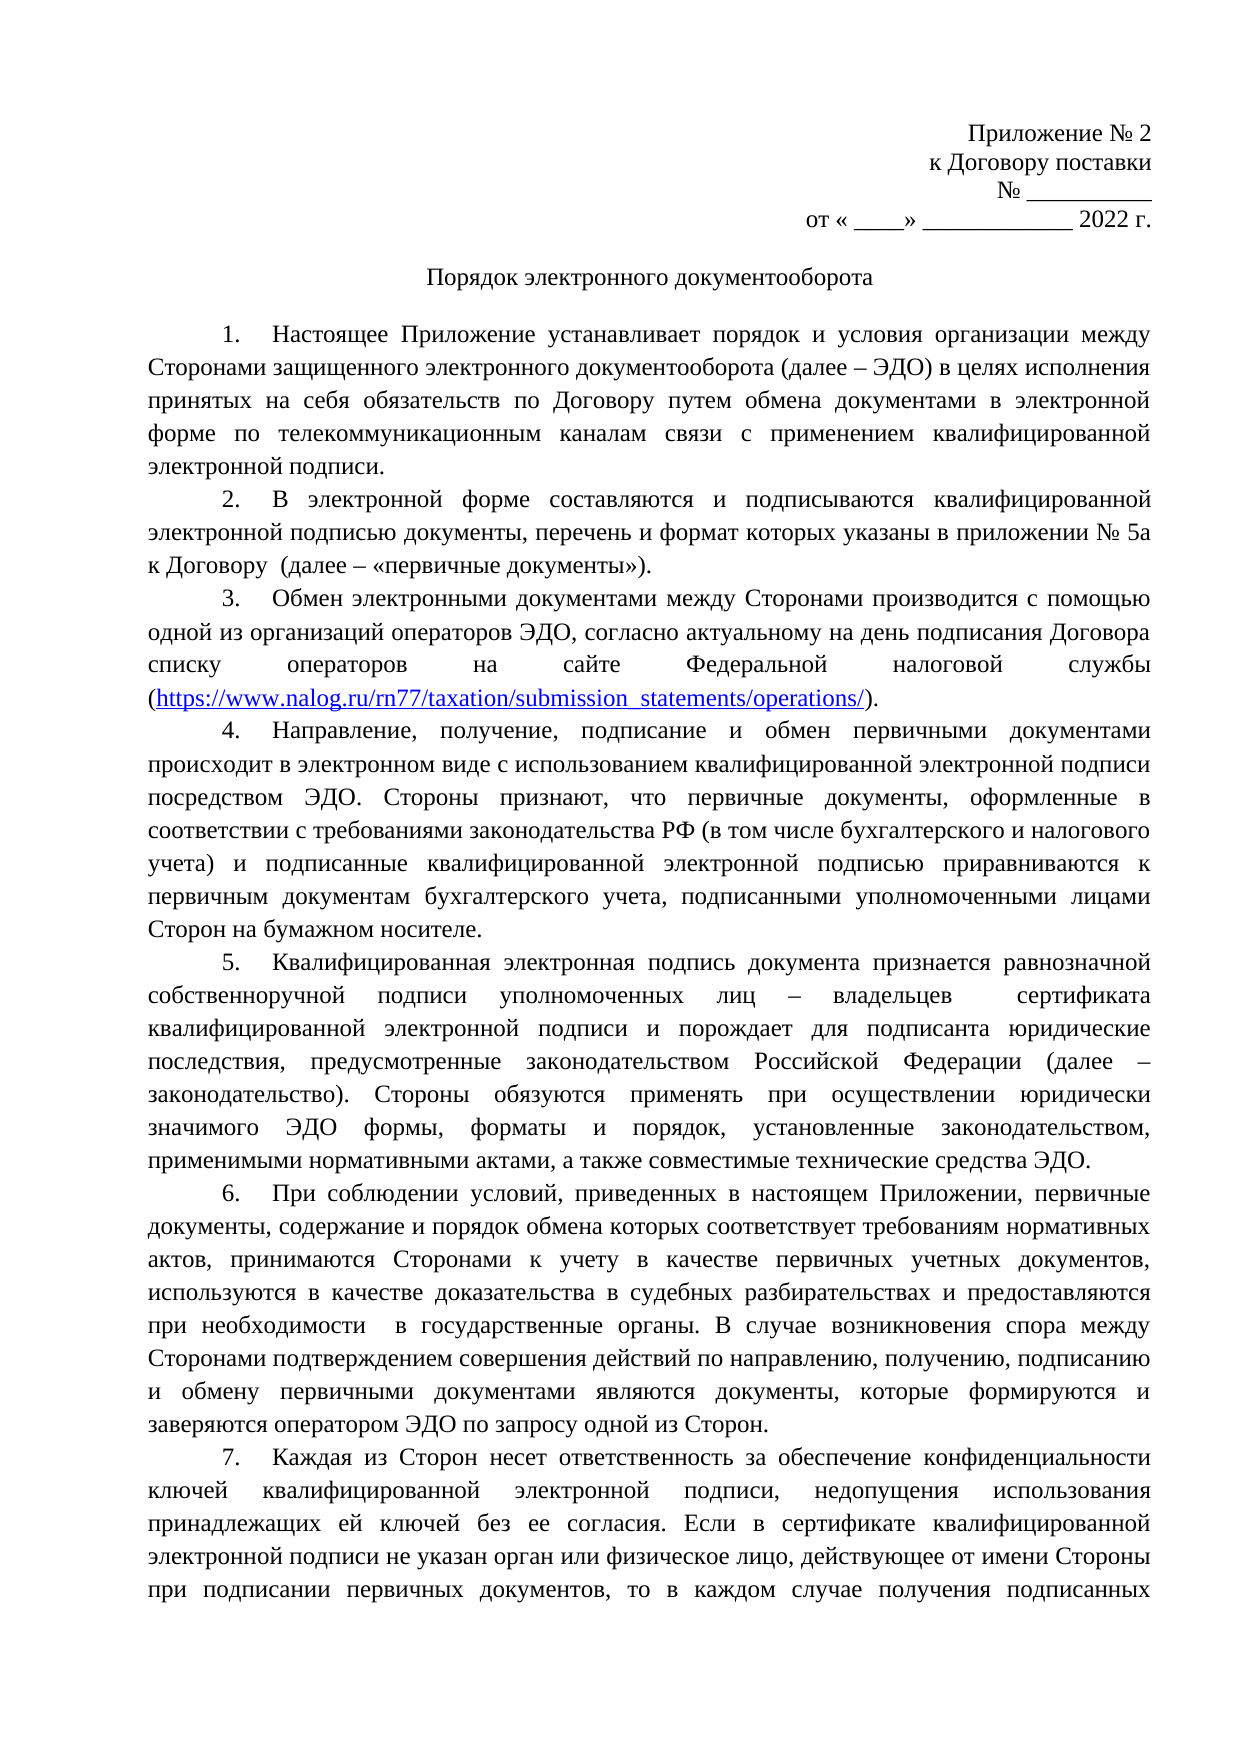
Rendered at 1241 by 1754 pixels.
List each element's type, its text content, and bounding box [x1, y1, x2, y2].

list Квалифицированная электронная подпись документа признается равнозначной собственноручной подписи уполномоченных лиц – владельцев сертификата квалифицированной электронной подписи и порождает для подписанта юридические последствия, предусмотренные законодательством Российской Федерации (далее – законодательство). Стороны обязуются применять при осуществлении юридически значимого ЭДО формы, форматы и порядок, установленные законодательством, применимыми нормативными актами, а также совместимые технические средства ЭДО. [148, 947, 1152, 1174]
list Настоящее Приложение устанавливает порядок и условия организации между Сторонами защищенного электронного документооборота (далее – ЭДО) в целях исполнения принятых на себя обязательств по Договору путем обмена документами в электронной форме по телекоммуникационным каналам связи с применением квалифицированной электронной подписи. [148, 319, 1152, 480]
list Обмен электронными документами между Сторонами производится с помощью одной из организаций операторов ЭДО, согласно актуальному на день подписания Договора списку операторов на сайте Федеральной налоговой службы (https://www.nalog.ru/rn77/taxation/submission_statements/operations/). [148, 583, 1152, 711]
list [148, 1442, 1152, 1603]
text Порядок электронного документооборота [148, 262, 1152, 291]
list Направление, получение, подписание и обмен первичными документами происходит в электронном виде с использованием квалифицированной электронной подписи посредством ЭДО. Стороны признают, что первичные документы, оформленные в соответствии с требованиями законодательства РФ (в том числе бухгалтерского и налогового учета) и подписанные квалифицированной электронной подписью приравниваются к первичным документам бухгалтерского учета, подписанными уполномоченными лицами Сторон на бумажном носителе. [148, 716, 1152, 942]
text Приложение № 2 [738, 118, 1152, 147]
list При соблюдении условий, приведенных в настоящем Приложении, первичные документы, содержание и порядок обмена которых соответствует требованиям нормативных актов, принимаются Сторонами к учету в качестве первичных учетных документов, используются в качестве доказательства в судебных разбирательствах и предоставляются при необходимости в государственные органы. В случае возникновения спора между Сторонами подтверждением совершения действий по направлению, получению, подписанию и обмену первичными документами являются документы, которые формируются и заверяются оператором ЭДО по запросу одной из Сторон. [148, 1178, 1152, 1438]
list В электронной форме составляются и подписываются квалифицированной электронной подписью документы, перечень и формат которых указаны в приложении № 5а к Договору (далее – «первичные документы»). [148, 484, 1152, 579]
text от « ____» ____________ 2022 г. [738, 204, 1152, 233]
text к Договору поставки № __________ [738, 147, 1152, 204]
